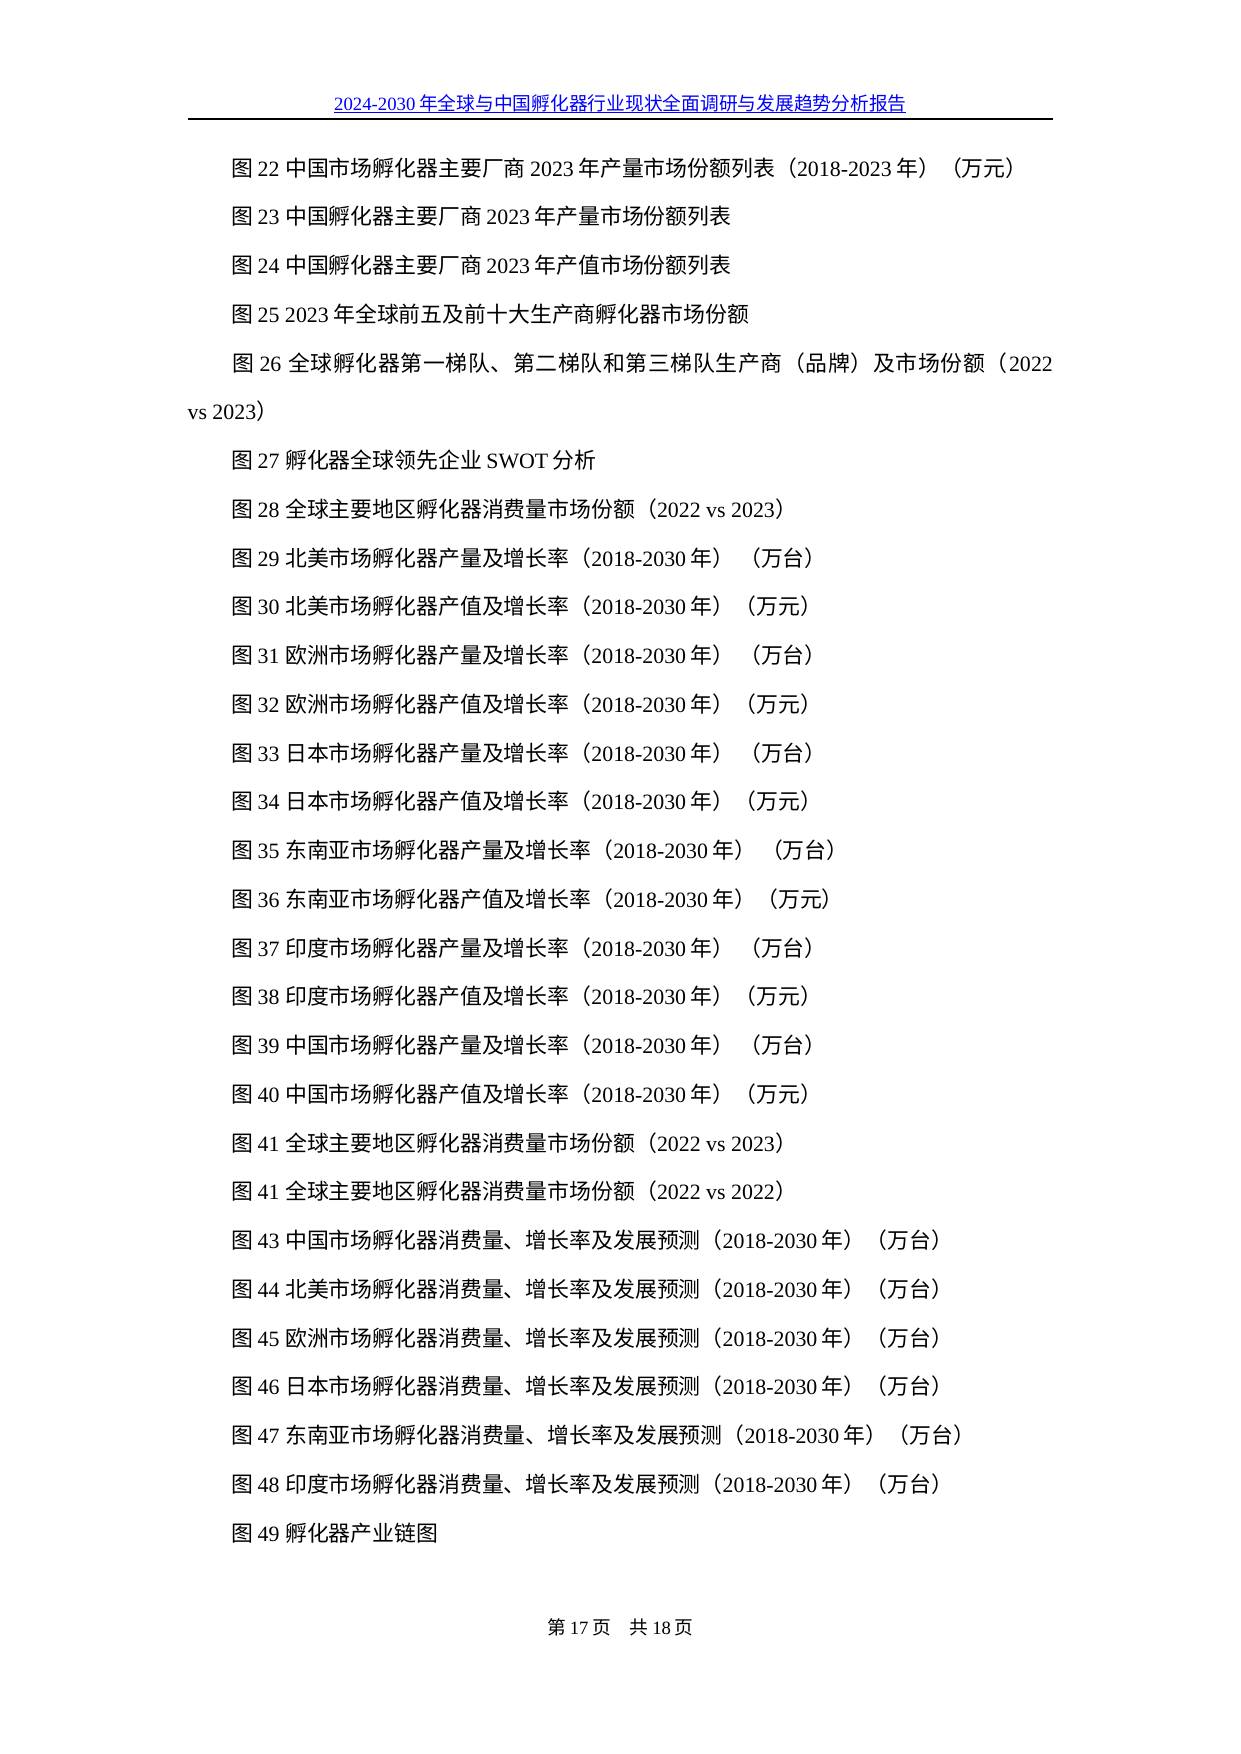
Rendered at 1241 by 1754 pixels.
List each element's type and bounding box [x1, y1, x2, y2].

text [187, 150, 1053, 1548]
